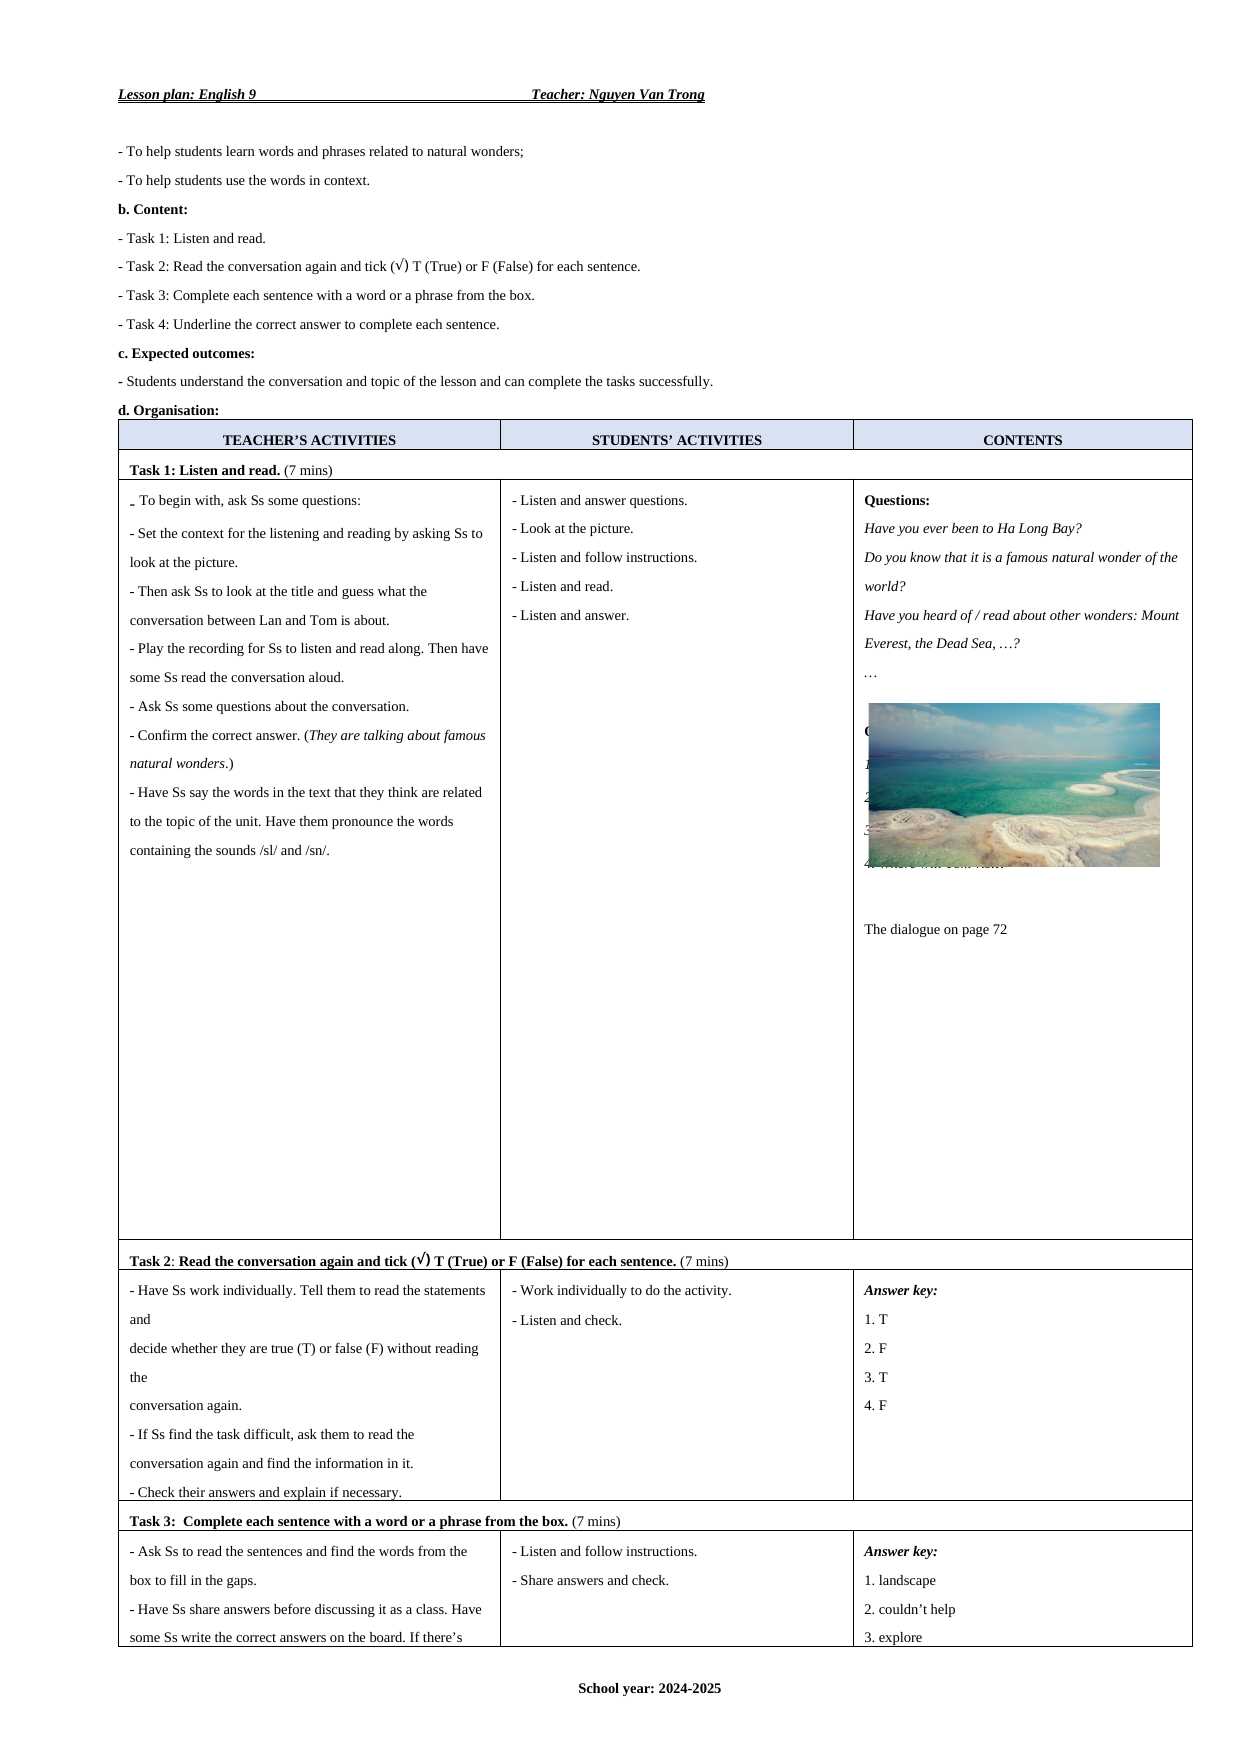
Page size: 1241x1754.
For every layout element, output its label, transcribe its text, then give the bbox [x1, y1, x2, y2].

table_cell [854, 1531, 1192, 1646]
text d. Organisation: [118, 390, 1181, 419]
text - Task 1: Listen and read. [118, 217, 1181, 246]
text b. Content: [118, 189, 1181, 217]
table_cell Questions: Have you ever been to Ha Long Bay? Do you know that it is a famous natural wonder of the world? Have you heard of / read about other wonders: Mount Everest, the Dead Sea, …? … Questions: 1. Which prize did Tom win? 2. Which natural wonders did Tom talk about? 3. Which risks did Tom mention? 4. Where will Tom visit? The dialogue on page 72 [854, 480, 1192, 1239]
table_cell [501, 1531, 853, 1646]
text - Task 3: Complete each sentence with a word or a phrase from the box. [118, 275, 1181, 304]
table_header CONTENTS [854, 420, 1192, 449]
table_cell Task 1: Listen and read. (7 mins) [119, 450, 1192, 478]
picture [868, 703, 1160, 867]
table_cell Answer key: 1. T 2. F 3. T 4. F [854, 1270, 1192, 1500]
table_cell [119, 1531, 500, 1646]
text - Task 2: Read the conversation again and tick (T (True) or F (False) for each sentence. [118, 246, 1181, 275]
text c. Expected outcomes: [118, 332, 1181, 361]
table_cell - Have Ss work individually. Tell them to read the statements and decide whether they are true (T) or false (F) without reading the conversation again. - If Ss find the task difficult, ask them to read the conversation again and find the information in it. - Check their answers and explain if necessary. [119, 1270, 500, 1500]
text - Task 4: Underline the correct answer to complete each sentence. [118, 304, 1181, 332]
table_cell - Work individually to do the activity. - Listen and check. [501, 1270, 853, 1500]
text - To help students learn words and phrases related to natural wonders; [118, 131, 1181, 160]
table_cell Task 2: Read the conversation again and tick (T (True) or F (False) for each sentence. (7 mins) [119, 1240, 1192, 1269]
table_header TEACHER’S ACTIVITIES [119, 420, 500, 449]
table_cell Task 3: Complete each sentence with a word or a phrase from the box. (7 mins) [119, 1501, 1192, 1530]
table_cell - Listen and answer questions. - Look at the picture. - Listen and follow instructions. - Listen and read. - Listen and answer. [501, 480, 853, 1239]
table_header STUDENTS’ ACTIVITIES [501, 420, 853, 449]
text - Students understand the conversation and topic of the lesson and can complete the tasks successfully. [118, 361, 1181, 390]
table_cell - To begin with, ask Ss some questions: - Set the context for the listening and reading by asking Ss to look at the picture. - Then ask Ss to look at the title and guess what the conversation between Lan and Tom is about. - Play the recording for Ss to listen and read along. Then have some Ss read the conversation aloud. - Ask Ss some questions about the conversation. - Confirm the correct answer. (They are talking about famous natural wonders.) - Have Ss say the words in the text that they think are related to the topic of the unit. Have them pronounce the words containing the sounds /sl/ and /sn/. [119, 480, 500, 1239]
text - To help students use the words in context. [118, 160, 1181, 189]
